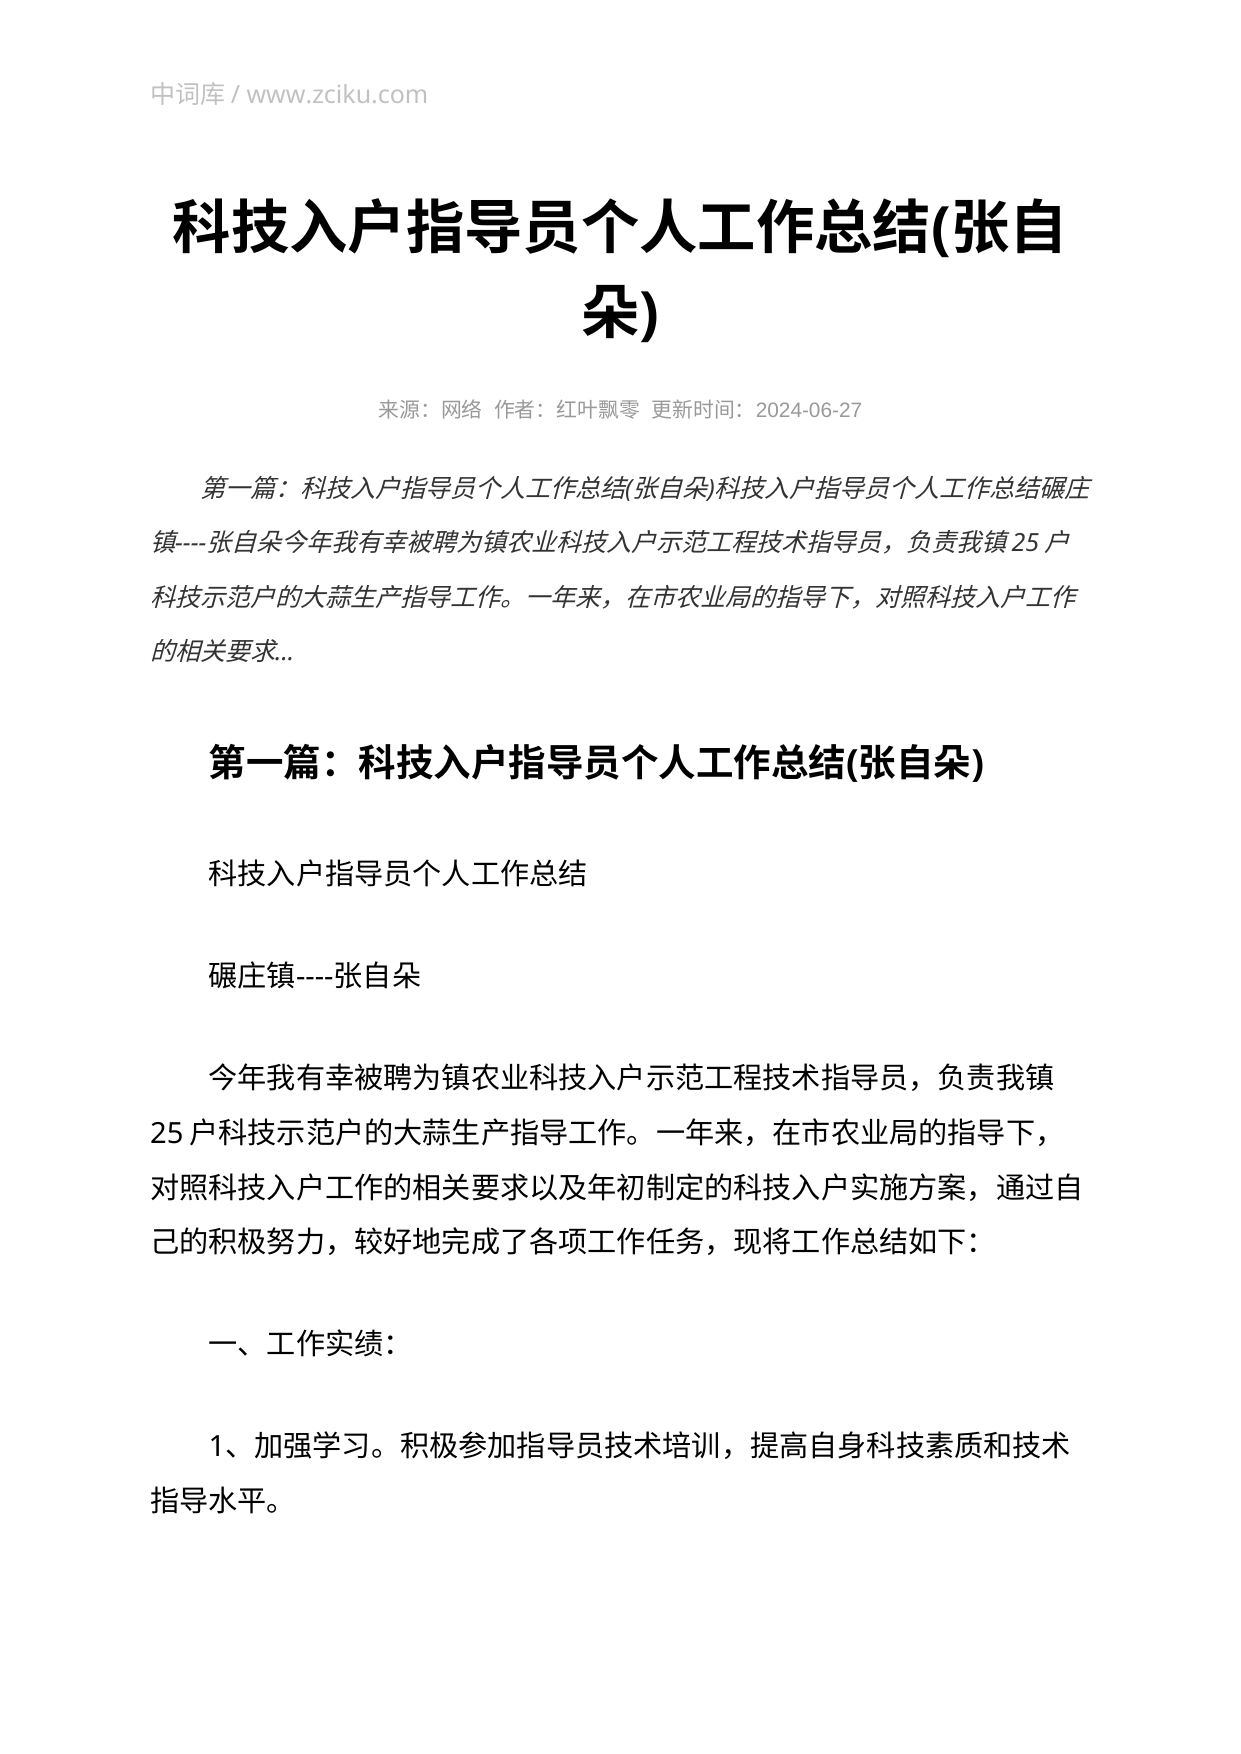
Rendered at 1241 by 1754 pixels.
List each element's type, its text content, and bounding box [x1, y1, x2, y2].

text 碾庄镇----张自朵 [150, 952, 1090, 995]
text 今年我有幸被聘为镇农业科技入户示范工程技术指导员，负责我镇25户科技示范户的大蒜生产指导工作。一年来，在市农业局的指导下，对照科技入户工作的相关要求以及年初制定的科技入户实施方案，通过自己的积极努力，较好地完成了各项工作任务，现将工作总结如下： [150, 1054, 1090, 1261]
subtitle 科技入户指导员个人工作总结(张自朵) [150, 181, 1090, 351]
text 第一篇：科技入户指导员个人工作总结(张自朵)科技入户指导员个人工作总结碾庄镇----张自朵今年我有幸被聘为镇农业科技入户示范工程技术指导员，负责我镇25户科技示范户的大蒜生产指导工作。一年来，在市农业局的指导下，对照科技入户工作的相关要求... [150, 468, 1090, 668]
text 第一篇：科技入户指导员个人工作总结(张自朵) [150, 733, 1090, 787]
text 一、工作实绩： [150, 1321, 1090, 1363]
text 1、加强学习。积极参加指导员技术培训，提高自身科技素质和技术指导水平。 [150, 1423, 1090, 1520]
text 来源：网络 作者：红叶飘零 更新时间：2024-06-27 [150, 398, 1090, 422]
text 科技入户指导员个人工作总结 [150, 851, 1090, 893]
